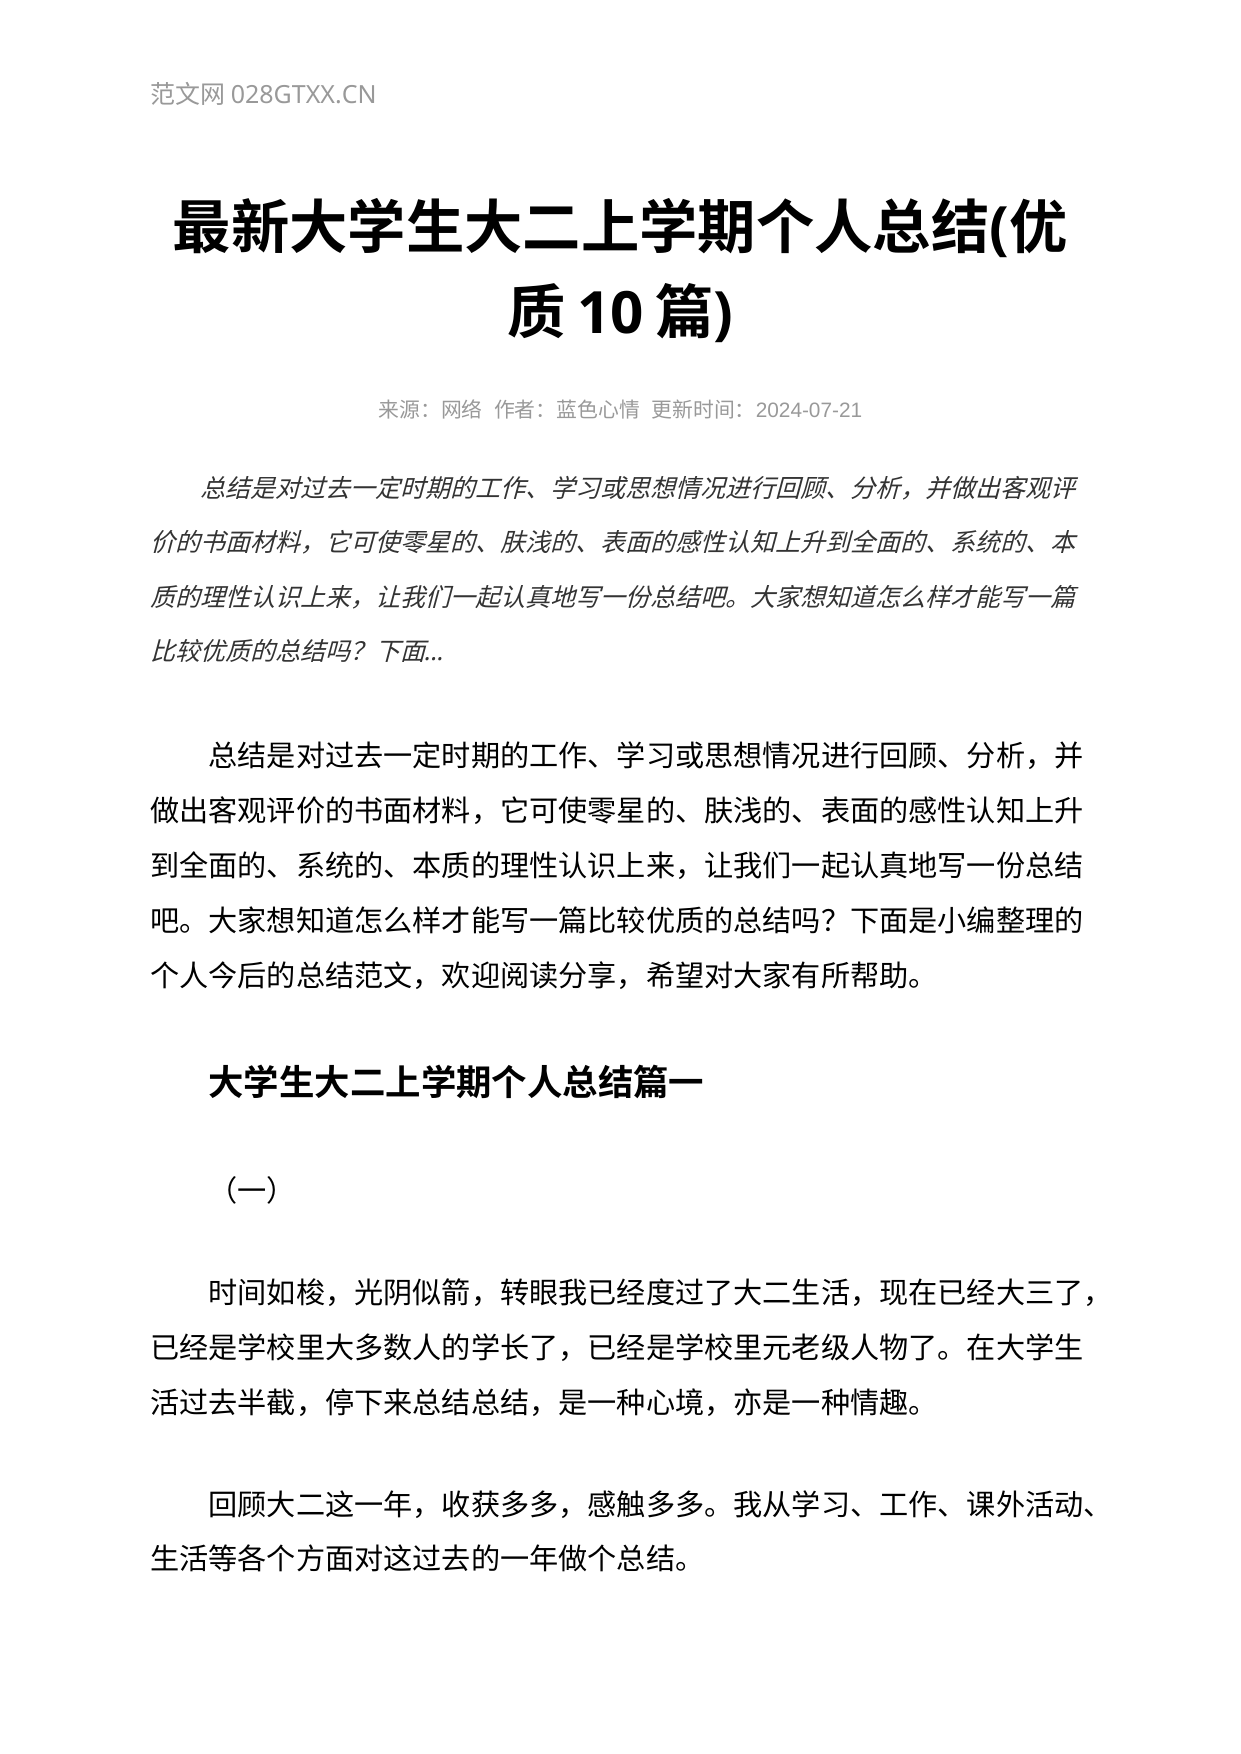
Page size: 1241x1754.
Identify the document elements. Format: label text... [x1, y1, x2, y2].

text 总结是对过去一定时期的工作、学习或思想情况进行回顾、分析，并做出客观评价的书面材料，它可使零星的、肤浅的、表面的感性认知上升到全面的、系统的、本质的理性认识上来，让我们一起认真地写一份总结吧。大家想知道怎么样才能写一篇比较优质的总结吗？下面是小编整理的个人今后的总结范文，欢迎阅读分享，希望对大家有所帮助。 [150, 733, 1090, 995]
text （一） [150, 1168, 1090, 1210]
text 大学生大二上学期个人总结篇一 [150, 1054, 1090, 1106]
text 时间如梭，光阴似箭，转眼我已经度过了大二生活，现在已经大三了，已经是学校里大多数人的学长了，已经是学校里元老级人物了。在大学生活过去半截，停下来总结总结，是一种心境，亦是一种情趣。 [150, 1269, 1090, 1422]
text 来源：网络 作者：蓝色心情 更新时间：2024-07-21 [150, 398, 1090, 422]
subtitle 最新大学生大二上学期个人总结(优质10篇) [150, 181, 1090, 351]
text 总结是对过去一定时期的工作、学习或思想情况进行回顾、分析，并做出客观评价的书面材料，它可使零星的、肤浅的、表面的感性认知上升到全面的、系统的、本质的理性认识上来，让我们一起认真地写一份总结吧。大家想知道怎么样才能写一篇比较优质的总结吗？下面... [150, 468, 1090, 668]
text 回顾大二这一年，收获多多，感触多多。我从学习、工作、课外活动、生活等各个方面对这过去的一年做个总结。 [150, 1481, 1090, 1578]
